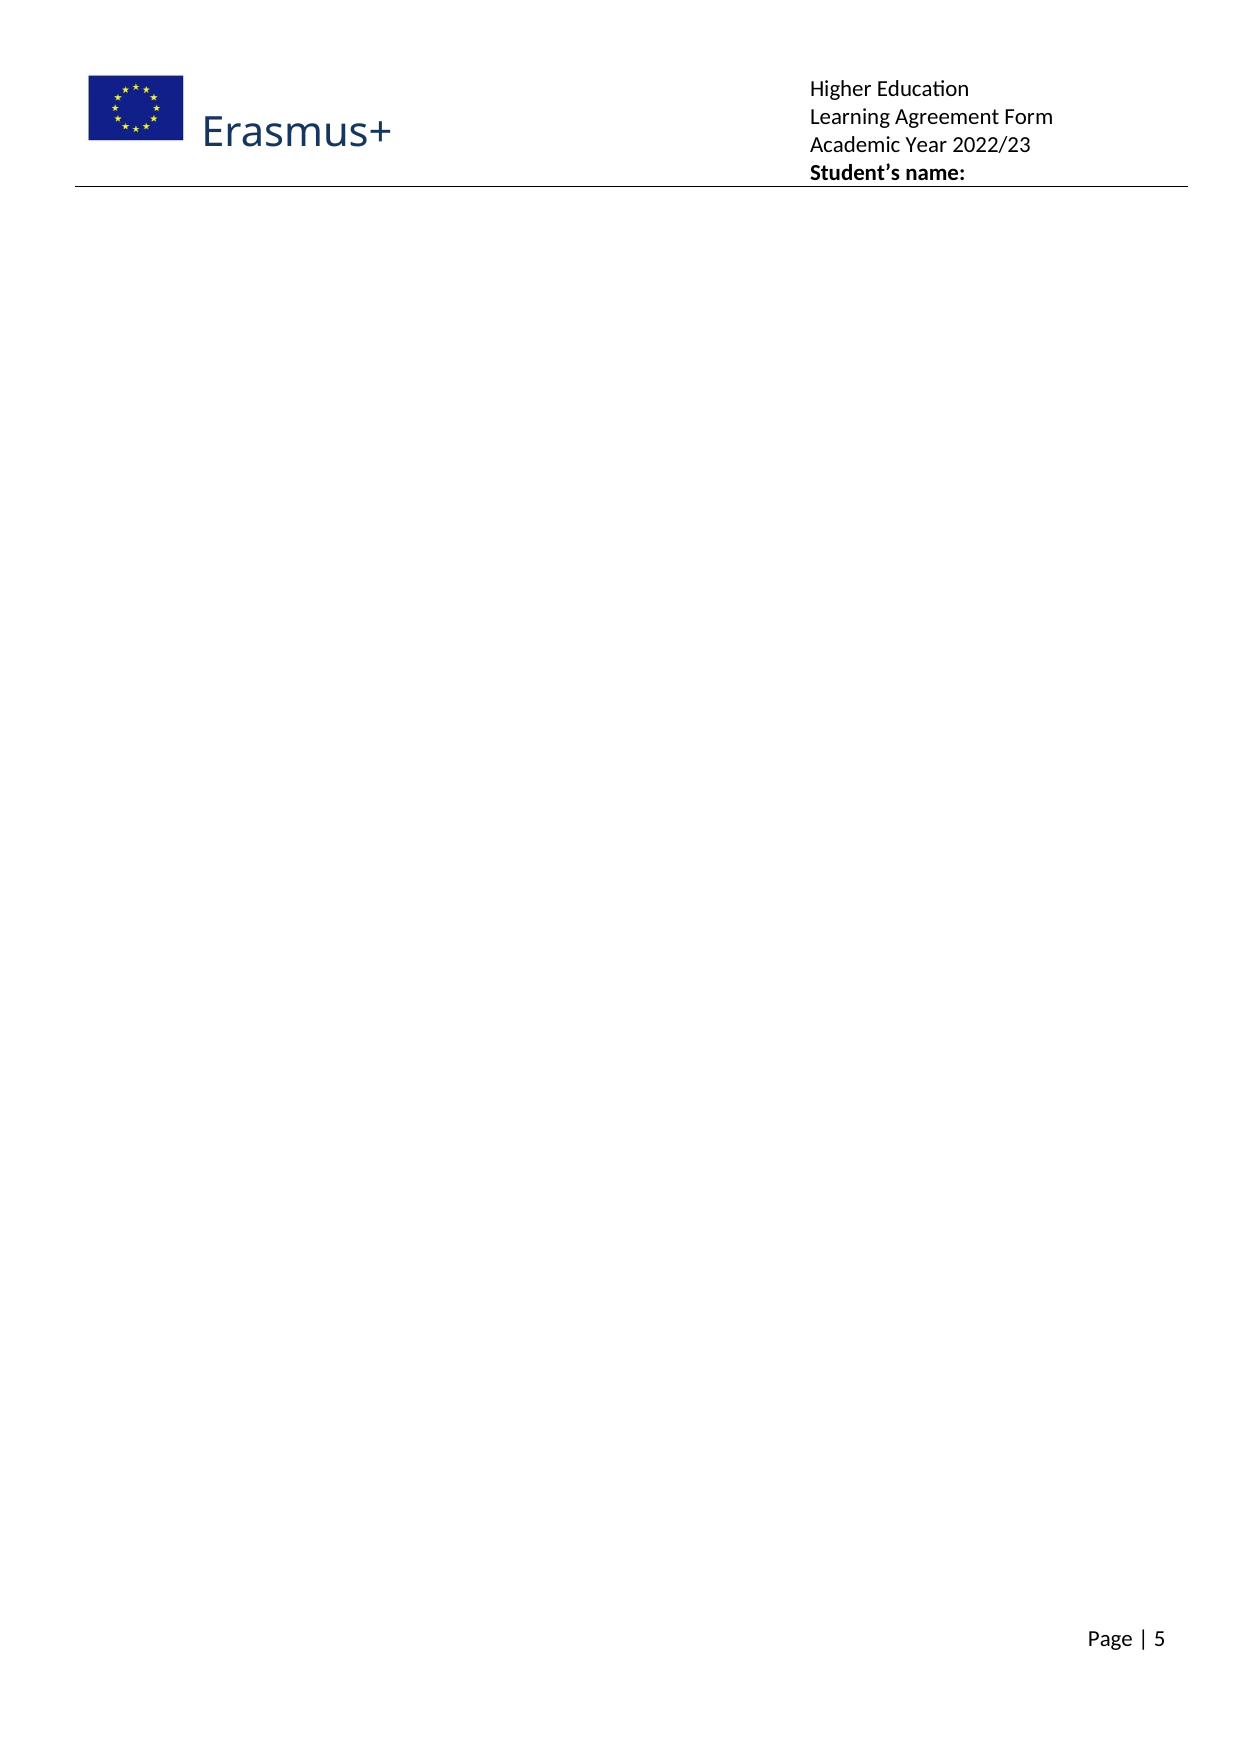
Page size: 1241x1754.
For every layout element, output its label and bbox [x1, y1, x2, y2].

picture [86, 73, 185, 142]
